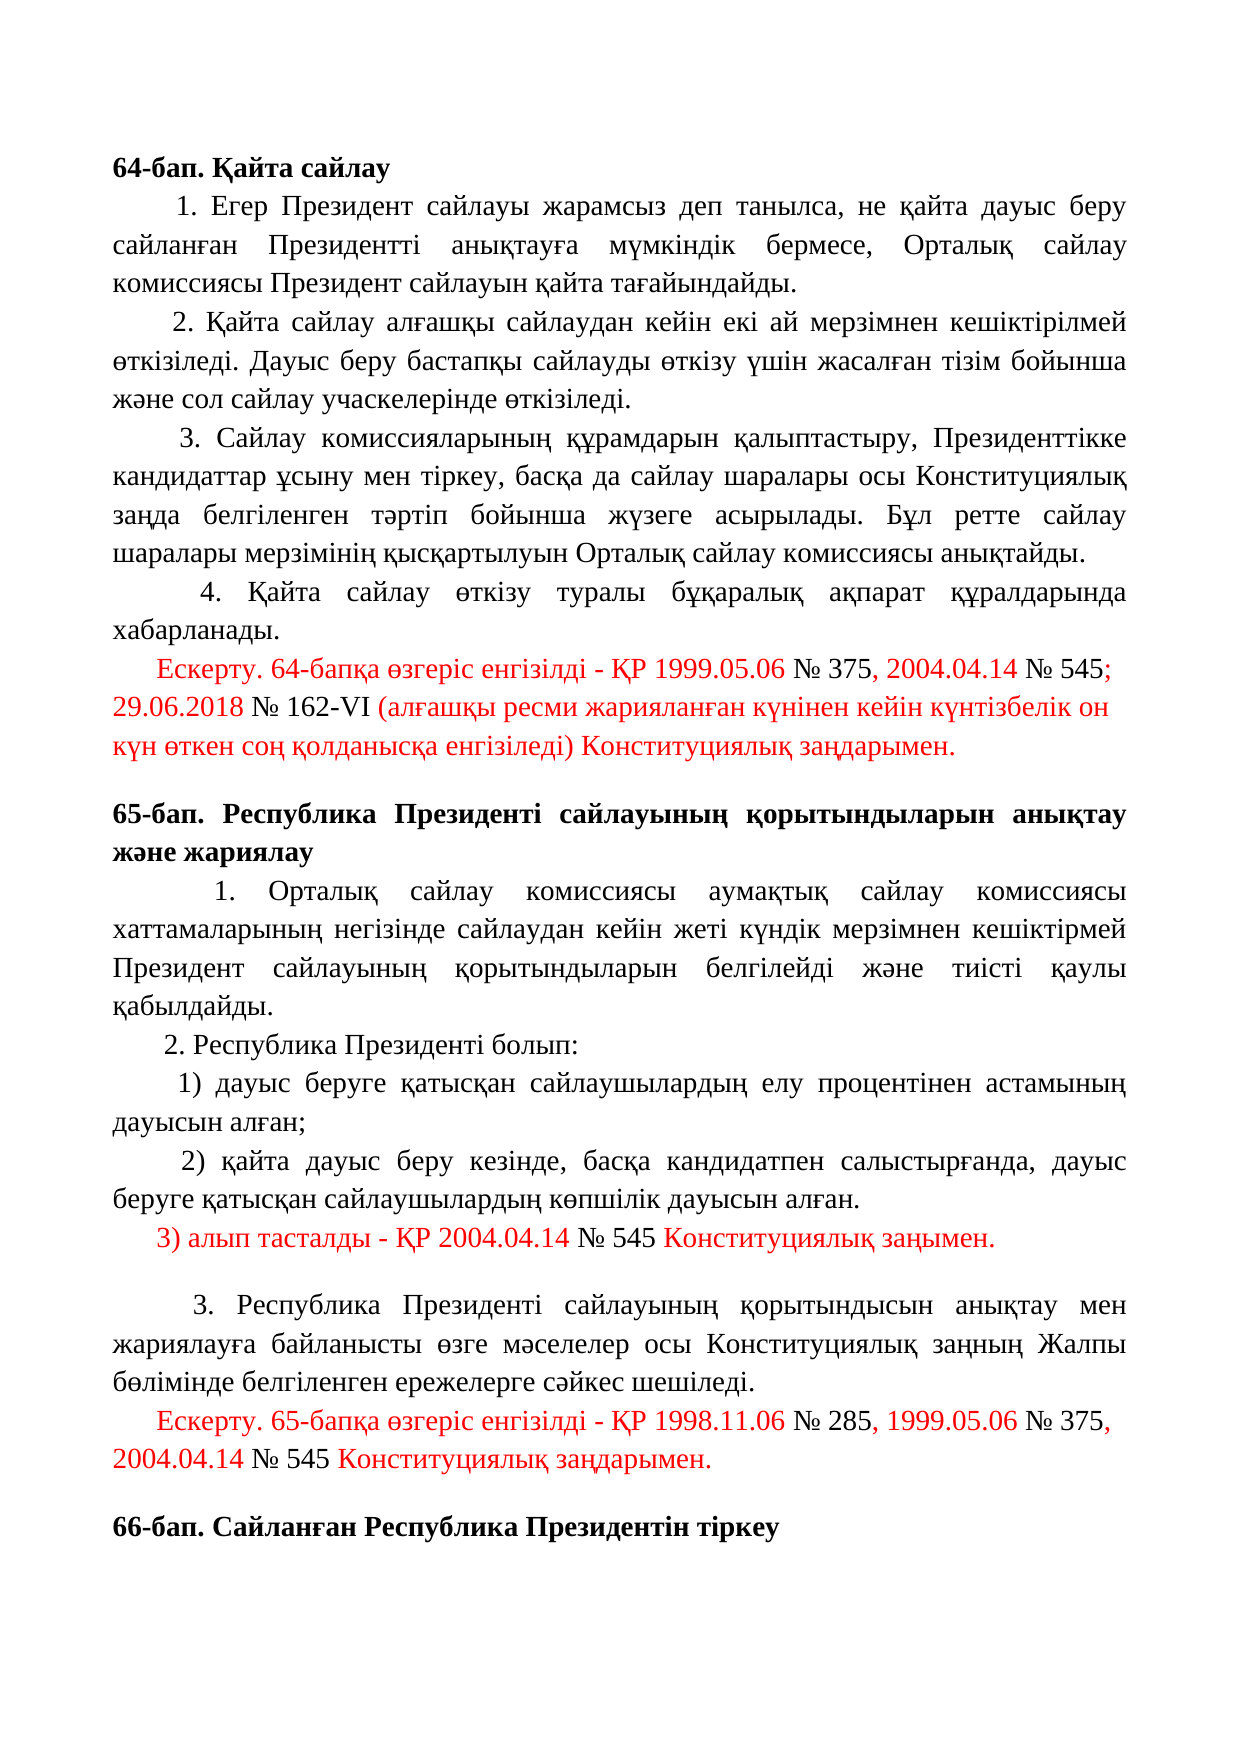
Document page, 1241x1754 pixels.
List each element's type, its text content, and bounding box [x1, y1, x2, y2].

text 2. Республика Президентi болып: [112, 1027, 1128, 1061]
text 1. Орталық сайлау комиссиясы аумақтық сайлау комиссиясы хаттамаларының негiзiнде сайлаудан кейiн жетi күндiк мерзiмнен кешiктiрмей Президент сайлауының қорытындыларын белгiлейдi және тиiстi қаулы қабылдайды. [112, 873, 1128, 1022]
text Ескерту. 64-бапқа өзгеріс енгізілді - ҚР 1999.05.06 № 375, 2004.04.14 № 545; 29.06.2018 № 162-VІ (алғашқы ресми жарияланған күнінен кейін күнтізбелік он күн өткен соң қолданысқа енгізіледі) Конституциялық заңдарымен. [112, 651, 1128, 792]
text 66-бап. Сайланған Республика Президентiн тiркеу [112, 1509, 1128, 1543]
text 65-бап. Республика Президентi сайлауының қорытындыларын анықтау және жариялау [112, 796, 1128, 868]
text 1) дауыс беруге қатысқан сайлаушылардың елу процентiнен астамының дауысын алған; [112, 1066, 1128, 1138]
text 2) қайта дауыс беру кезiнде, басқа кандидатпен салыстырғанда, дауыс беруге қатысқан сайлаушылардың көпшiлiк дауысын алған. [112, 1143, 1128, 1215]
text Ескерту. 65-бапқа өзгеріс енгізілді - ҚР 1998.11.06 № 285, 1999.05.06 № 375, 2004.04.14 № 545 Конституциялық заңдарымен. [112, 1403, 1128, 1505]
text 4. Қайта сайлау өткiзу туралы бұқаралық ақпарат құралдарында хабарланады. [112, 574, 1128, 646]
text 2. Қайта сайлау алғашқы сайлаудан кейiн екi ай мерзiмнен кешiктiрiлмей өткiзiледi. Дауыс беру бастапқы сайлауды өткiзу үшiн жасалған тiзiм бойынша және сол сайлау учаскелерiнде өткiзiледi. [112, 304, 1128, 415]
text 64-бап. Қайта сайлау [112, 150, 1128, 183]
text 3) алып тасталды - ҚР 2004.04.14 № 545 Конституциялық заңымен. [112, 1220, 1128, 1283]
text 1. Егер Президент сайлауы жарамсыз деп танылса, не қайта дауыс беру сайланған Президенттi анықтауға мүмкiндiк бермесе, Орталық сайлау комиссиясы Президент сайлауын қайта тағайындайды. [112, 188, 1128, 299]
text 3. Республика Президентi сайлауының қорытындысын анықтау мен жариялауға байланысты өзге мәселелер осы Конституциялық заңның Жалпы бөлiмiнде белгiленген ережелерге сәйкес шешiледi. [112, 1287, 1128, 1398]
text 3. Сайлау комиссияларының құрамдарын қалыптастыру, Президенттiкке кандидаттар ұсыну мен тiркеу, басқа да сайлау шаралары осы Конституциялық заңда белгiленген тәртiп бойынша жүзеге асырылады. Бұл ретте сайлау шаралары мерзiмiнiң қысқартылуын Орталық сайлау комиссиясы анықтайды. [112, 420, 1128, 569]
